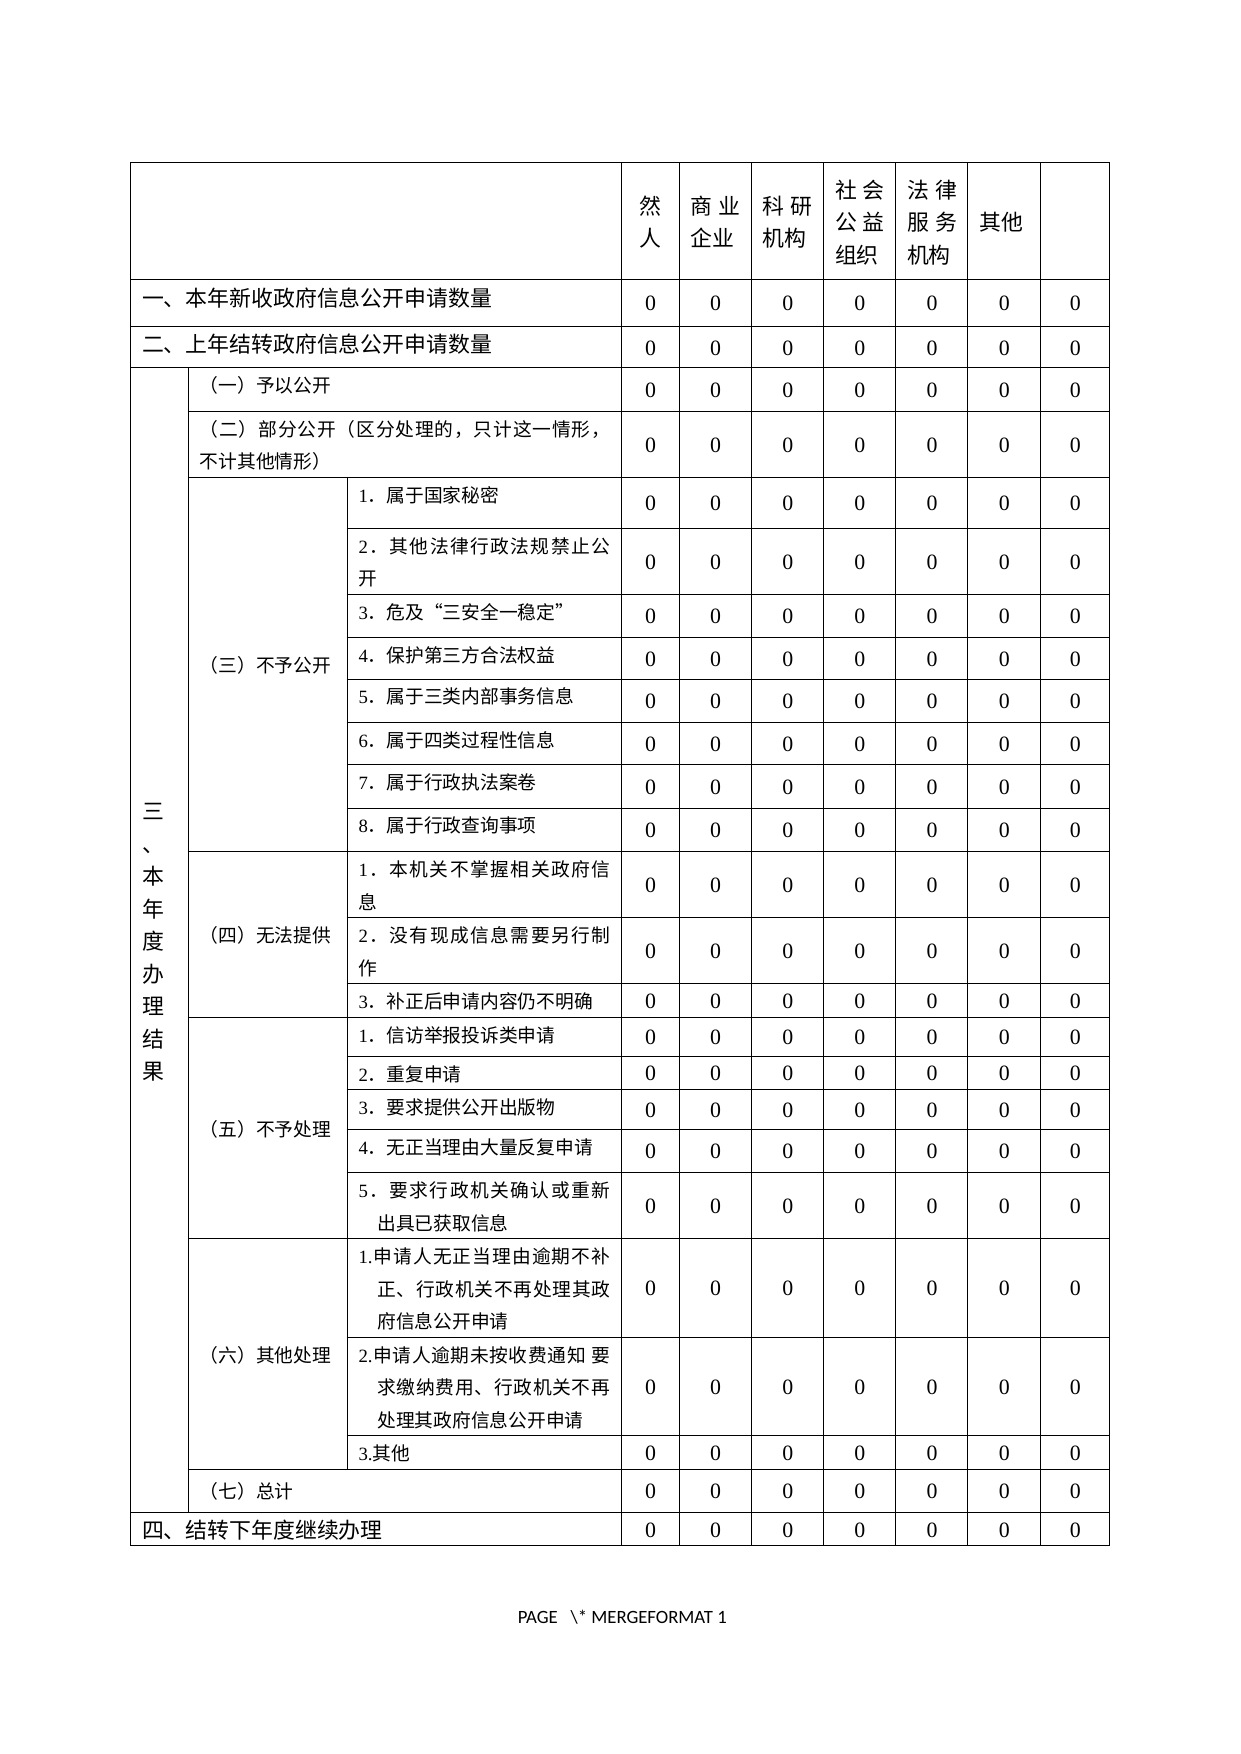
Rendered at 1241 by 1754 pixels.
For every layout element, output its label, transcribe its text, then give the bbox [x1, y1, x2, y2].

table_cell 0 [1041, 765, 1109, 807]
table_cell 0 [1041, 478, 1109, 528]
table_cell 0 [896, 1173, 967, 1238]
table_cell 0 [824, 595, 895, 637]
table_cell 0 [896, 412, 967, 477]
table_cell 0 [680, 595, 751, 637]
table_cell 0 [896, 327, 967, 367]
table_cell 0 [896, 478, 967, 528]
table_cell 0 [824, 765, 895, 807]
table_cell 0 [622, 809, 679, 851]
table_cell 0 [622, 1130, 679, 1172]
table_cell 0 [622, 1090, 679, 1129]
table_cell 0 [824, 412, 895, 477]
table_cell 0 [1041, 1239, 1109, 1337]
table_cell 0 [1041, 327, 1109, 367]
table_cell 0 [896, 1513, 967, 1545]
table_cell 0 [968, 638, 1040, 678]
table_cell 0 [896, 1090, 967, 1129]
table_cell 0 [1041, 412, 1109, 477]
table_cell 0 [752, 595, 823, 637]
table_cell （二）部分公开（区分处理的，只计这一情形，不计其他情形） [189, 412, 621, 477]
table_cell （一）予以公开 [189, 368, 621, 411]
table_cell 0 [1041, 1173, 1109, 1238]
table_cell 0 [752, 809, 823, 851]
table_cell 0 [680, 680, 751, 722]
table_cell 0 [680, 918, 751, 983]
table_cell 0 [968, 1436, 1040, 1469]
table_cell 0 [752, 1057, 823, 1089]
table_cell 0 [752, 1338, 823, 1435]
table_cell 0 [824, 478, 895, 528]
table_cell 0 [1041, 1057, 1109, 1089]
table_cell 0 [968, 723, 1040, 764]
table_cell 2．其他法律行政法规禁止公开 [348, 529, 621, 594]
table_cell 0 [824, 1057, 895, 1089]
table_cell 0 [968, 280, 1040, 326]
table_cell 2．重复申请 [348, 1057, 621, 1089]
table_cell 0 [752, 478, 823, 528]
table_cell 0 [752, 368, 823, 411]
table_cell 0 [968, 1338, 1040, 1435]
table_cell 0 [752, 918, 823, 983]
table_cell 0 [968, 809, 1040, 851]
table_cell 0 [680, 1018, 751, 1056]
table_cell 0 [1041, 984, 1109, 1017]
table_cell 0 [896, 680, 967, 722]
table_cell 0 [752, 1470, 823, 1512]
table_cell 0 [680, 1239, 751, 1337]
table_cell 0 [752, 680, 823, 722]
table_cell 0 [896, 1057, 967, 1089]
table_cell 1．信访举报投诉类申请 [348, 1018, 621, 1056]
table_cell 0 [968, 327, 1040, 367]
table_cell 0 [1041, 1470, 1109, 1512]
table_cell 0 [968, 1018, 1040, 1056]
table_cell 0 [1041, 595, 1109, 637]
table_cell 0 [824, 280, 895, 326]
table_cell 0 [680, 723, 751, 764]
table_cell 0 [622, 1470, 679, 1512]
table_cell 0 [824, 918, 895, 983]
table_cell 科研机构 [752, 163, 823, 279]
table_cell 0 [824, 1338, 895, 1435]
table_cell 0 [1041, 1513, 1109, 1545]
table_cell 0 [1041, 529, 1109, 594]
table_cell 3．危及“三安全一稳定” [348, 595, 621, 637]
table_cell 1.申请人无正当理由逾期不补正、行政机关不再处理其政府信息公开申请 [348, 1239, 621, 1337]
table_cell 0 [968, 1239, 1040, 1337]
table_cell 0 [752, 1018, 823, 1056]
table_cell 0 [824, 984, 895, 1017]
table_cell 0 [968, 1470, 1040, 1512]
table_cell 0 [680, 638, 751, 678]
table_cell 0 [896, 809, 967, 851]
table_cell 0 [622, 1513, 679, 1545]
table_cell 0 [1041, 1018, 1109, 1056]
table_cell 0 [680, 1173, 751, 1238]
table_cell 0 [968, 984, 1040, 1017]
table_cell （六）其他处理 [189, 1239, 347, 1469]
table_cell 8．属于行政查询事项 [348, 809, 621, 851]
table_cell 0 [968, 918, 1040, 983]
table_cell 0 [752, 327, 823, 367]
table_cell 0 [824, 1470, 895, 1512]
table_cell 0 [680, 280, 751, 326]
table_cell （五）不予处理 [189, 1018, 347, 1238]
table_cell 0 [968, 478, 1040, 528]
table_cell 0 [968, 412, 1040, 477]
table_cell 0 [680, 1090, 751, 1129]
table_cell 0 [622, 1436, 679, 1469]
table_cell 0 [824, 529, 895, 594]
table_cell 0 [752, 1130, 823, 1172]
table_cell 0 [1041, 280, 1109, 326]
table_cell 0 [968, 765, 1040, 807]
table_cell 0 [896, 1239, 967, 1337]
table_cell 0 [1041, 852, 1109, 917]
table_cell 0 [622, 529, 679, 594]
table_cell 0 [968, 595, 1040, 637]
table_cell 0 [752, 638, 823, 678]
table_cell 5．属于三类内部事务信息 [348, 680, 621, 722]
table_cell 0 [896, 852, 967, 917]
table_cell 0 [824, 1090, 895, 1129]
table_cell 0 [752, 1513, 823, 1545]
table_cell 0 [622, 327, 679, 367]
table_cell 0 [1041, 723, 1109, 764]
table_cell 0 [680, 1470, 751, 1512]
table_cell 0 [622, 918, 679, 983]
table_cell 0 [968, 1130, 1040, 1172]
table_cell 0 [680, 1513, 751, 1545]
table_cell 一、本年新收政府信息公开申请数量 [131, 280, 621, 326]
table_cell 5．要求行政机关确认或重新出具已获取信息 [348, 1173, 621, 1238]
table_cell 0 [752, 529, 823, 594]
table_cell 0 [752, 280, 823, 326]
table_cell 0 [752, 984, 823, 1017]
table_cell （七）总计 [189, 1470, 621, 1512]
table_cell 0 [680, 809, 751, 851]
table_cell 0 [680, 1057, 751, 1089]
table_cell 0 [896, 529, 967, 594]
table_cell 0 [622, 852, 679, 917]
table_cell 3.其他 [348, 1436, 621, 1469]
table_cell 0 [680, 1338, 751, 1435]
table_cell 0 [824, 327, 895, 367]
table_cell 0 [680, 765, 751, 807]
table_cell 7．属于行政执法案卷 [348, 765, 621, 807]
table_cell 0 [622, 723, 679, 764]
table_cell 0 [896, 984, 967, 1017]
table_cell 0 [824, 1173, 895, 1238]
table_cell 0 [752, 1090, 823, 1129]
table_cell 0 [622, 1173, 679, 1238]
table_cell 3．补正后申请内容仍不明确 [348, 984, 621, 1017]
table_cell 0 [896, 1436, 967, 1469]
table_cell 0 [622, 595, 679, 637]
table_cell （四）无法提供 [189, 852, 347, 1017]
table_cell 0 [824, 1436, 895, 1469]
table_cell 总计 [1041, 163, 1109, 279]
table_cell 0 [824, 852, 895, 917]
table_cell 0 [1041, 1090, 1109, 1129]
table_cell 0 [622, 984, 679, 1017]
table_cell 0 [622, 765, 679, 807]
table_cell 0 [622, 478, 679, 528]
table_cell 0 [680, 412, 751, 477]
table_cell 0 [752, 412, 823, 477]
table_cell 0 [752, 852, 823, 917]
table_cell 0 [1041, 1130, 1109, 1172]
table_cell 自然人 [622, 163, 679, 279]
table_cell 0 [680, 984, 751, 1017]
table_cell 0 [896, 1018, 967, 1056]
table_cell 1．属于国家秘密 [348, 478, 621, 528]
table_cell 0 [896, 280, 967, 326]
table_cell 0 [752, 1173, 823, 1238]
table_cell 0 [752, 765, 823, 807]
table_cell 3．要求提供公开出版物 [348, 1090, 621, 1129]
table_cell 0 [968, 529, 1040, 594]
table_cell 2.申请人逾期未按收费通知 要求缴纳费用、行政机关不再处理其政府信息公开申请 [348, 1338, 621, 1435]
table_cell 0 [896, 638, 967, 678]
table_cell 0 [824, 1018, 895, 1056]
table_cell 2．没有现成信息需要另行制作 [348, 918, 621, 983]
table_cell 0 [622, 412, 679, 477]
table_cell 0 [622, 680, 679, 722]
table_cell 0 [896, 765, 967, 807]
table_cell 社会公益组织 [824, 163, 895, 279]
table_cell 0 [680, 529, 751, 594]
table_cell 0 [1041, 368, 1109, 411]
table_cell 0 [896, 368, 967, 411]
table_cell 6．属于四类过程性信息 [348, 723, 621, 764]
table_cell 0 [968, 1173, 1040, 1238]
table_cell 其他 [968, 163, 1040, 279]
table_cell 0 [622, 1239, 679, 1337]
table_cell （三）不予公开 [189, 478, 347, 851]
table_cell 0 [752, 723, 823, 764]
table_cell 0 [968, 852, 1040, 917]
table_cell 0 [622, 1057, 679, 1089]
table_cell 0 [1041, 1338, 1109, 1435]
table_cell 4．无正当理由大量反复申请 [348, 1130, 621, 1172]
table_cell 0 [680, 327, 751, 367]
table_cell 0 [824, 1513, 895, 1545]
table_cell 0 [824, 1239, 895, 1337]
table_cell 0 [824, 638, 895, 678]
table_cell 0 [1041, 680, 1109, 722]
table_cell 0 [824, 809, 895, 851]
table_cell 0 [680, 1130, 751, 1172]
table_cell 四、结转下年度继续办理 [131, 1513, 621, 1545]
table_cell 0 [1041, 918, 1109, 983]
table_cell 0 [752, 1436, 823, 1469]
table_cell 0 [896, 723, 967, 764]
table_cell 0 [1041, 809, 1109, 851]
table_cell 0 [968, 680, 1040, 722]
table_cell 0 [1041, 638, 1109, 678]
table_cell 0 [622, 280, 679, 326]
table_cell 商业企业 [680, 163, 751, 279]
table_cell 0 [1041, 1436, 1109, 1469]
table_cell 0 [824, 1130, 895, 1172]
table_cell 0 [680, 852, 751, 917]
table_cell 三、本年度办理结果 [131, 368, 188, 1512]
table_cell 0 [896, 595, 967, 637]
table_cell 0 [622, 638, 679, 678]
table_cell 法律服务机构 [896, 163, 967, 279]
table_cell 0 [896, 1470, 967, 1512]
table_cell 0 [680, 368, 751, 411]
table_cell 0 [896, 918, 967, 983]
table_cell 二、上年结转政府信息公开申请数量 [131, 327, 621, 367]
table_cell 0 [824, 368, 895, 411]
table_cell 0 [680, 1436, 751, 1469]
table_cell 0 [824, 680, 895, 722]
table_cell 1．本机关不掌握相关政府信息 [348, 852, 621, 917]
table_cell 0 [896, 1338, 967, 1435]
table_cell 0 [752, 1239, 823, 1337]
table_cell 0 [824, 723, 895, 764]
table_cell 0 [896, 1130, 967, 1172]
table_cell 0 [968, 1513, 1040, 1545]
table_cell 0 [622, 1018, 679, 1056]
table_cell 0 [968, 368, 1040, 411]
table_cell 0 [968, 1057, 1040, 1089]
table_cell 0 [622, 368, 679, 411]
table_cell 0 [622, 1338, 679, 1435]
table_cell 0 [680, 478, 751, 528]
table_cell 4．保护第三方合法权益 [348, 638, 621, 678]
table_cell 0 [968, 1090, 1040, 1129]
